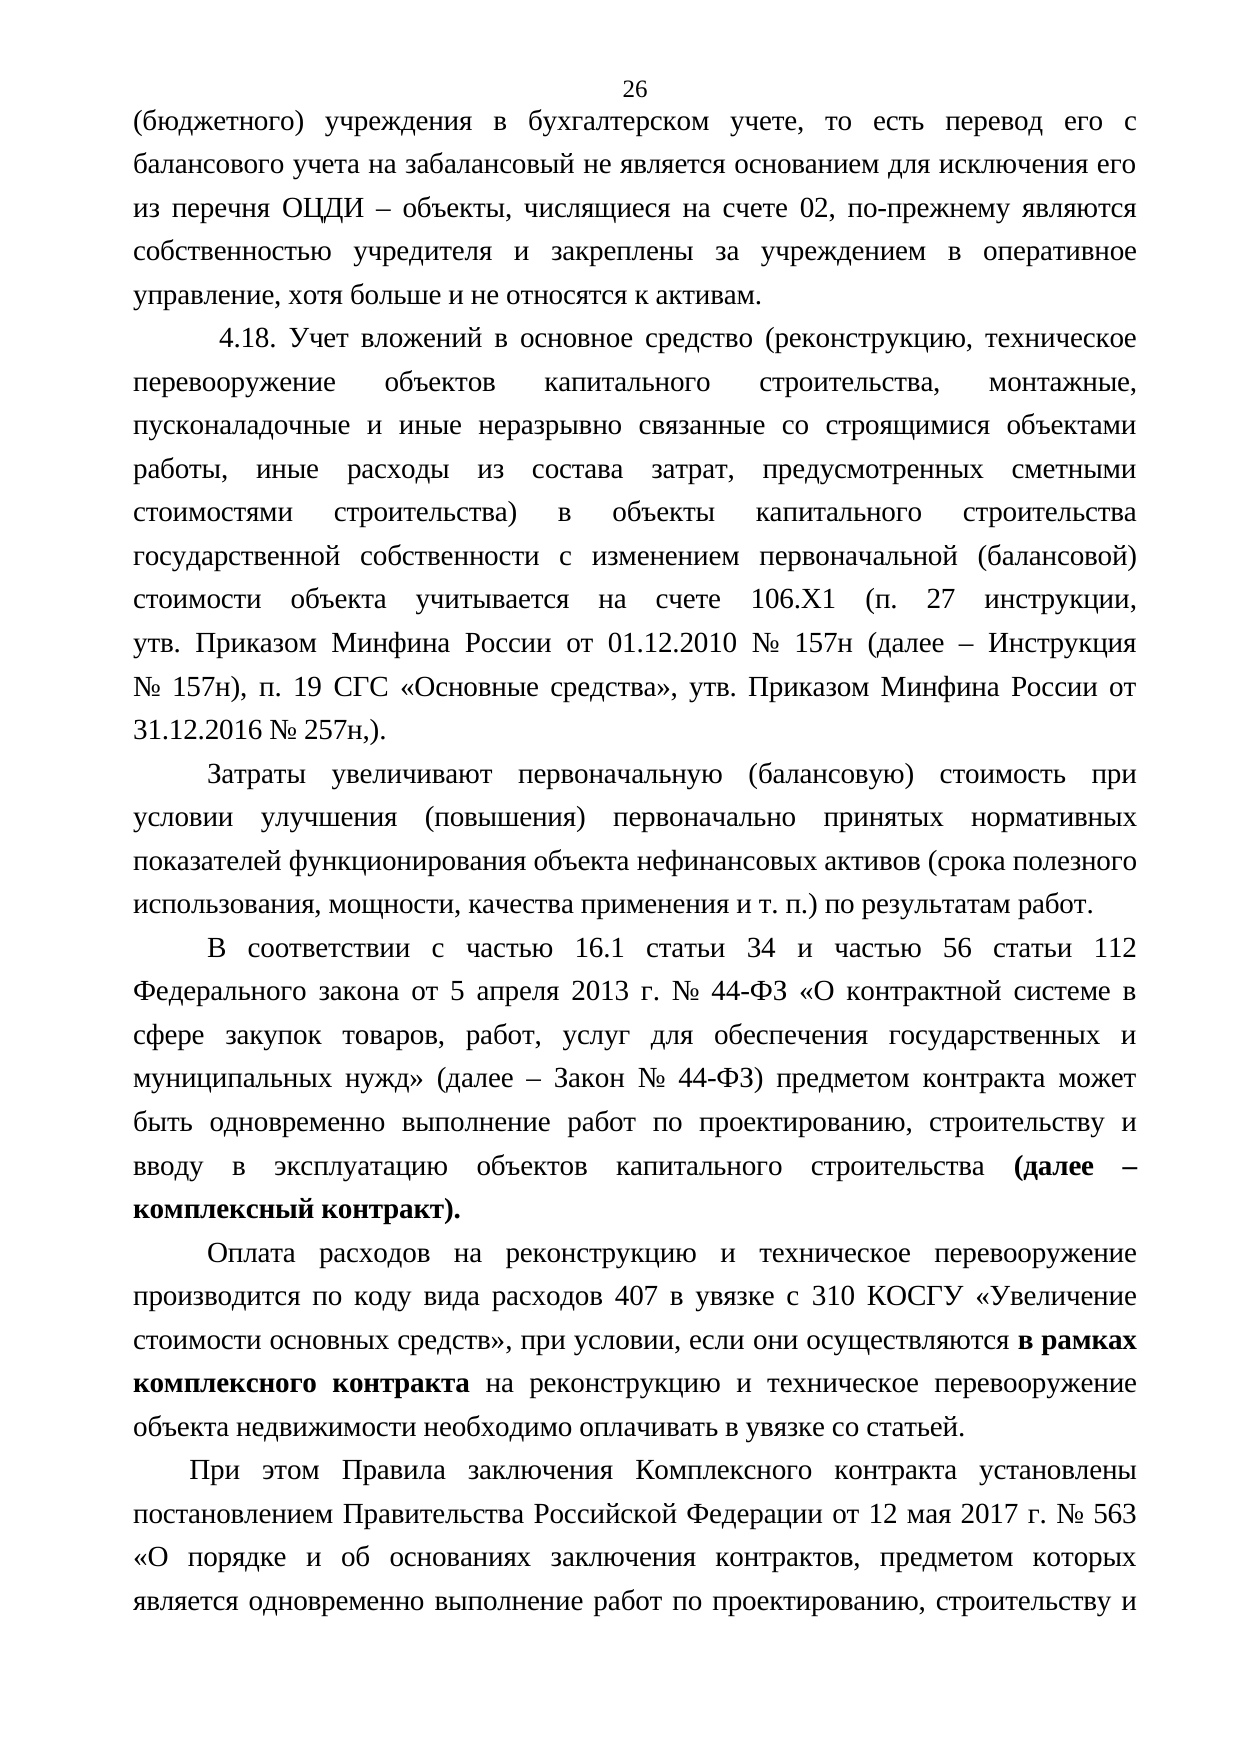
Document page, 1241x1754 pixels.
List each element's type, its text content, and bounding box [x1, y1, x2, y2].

text Затраты увеличивают первоначальную (балансовую) стоимость при условии улучшения (повышения) первоначально принятых нормативных показателей функционирования объекта нефинансовых активов (срока полезного использования, мощности, качества применения и т. п.) по результатам работ. [133, 756, 1137, 920]
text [133, 1452, 1137, 1617]
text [133, 103, 1137, 310]
text В соответствии с частью 16.1 статьи 34 и частью 56 статьи 112 Федерального закона от 5 апреля 2013 г. № 44-ФЗ «О контрактной системе в сфере закупок товаров, работ, услуг для обеспечения государственных и муниципальных нужд» (далее – Закон № 44-ФЗ) предметом контракта может быть одновременно выполнение работ по проектированию, строительству и вводу в эксплуатацию объектов капитального строительства (далее – комплексный контракт). [133, 930, 1137, 1225]
text 4.18. Учет вложений в основное средство (реконструкцию, техническое перевооружение объектов капитального строительства, монтажные, пусконаладочные и иные неразрывно связанные со строящимися объектами работы, иные расходы из состава затрат, предусмотренных сметными стоимостями строительства) в объекты капитального строительства государственной собственности с изменением первоначальной (балансовой) стоимости объекта учитывается на счете 106.Х1 (п. 27 инструкции, утв. Приказом Минфина России от 01.12.2010 № 157н (далее – Инструкция № 157н), п. 19 СГС «Основные средства», утв. Приказом Минфина России от 31.12.2016 № 257н,). [133, 320, 1137, 746]
text Оплата расходов на реконструкцию и техническое перевооружение производится по коду вида расходов 407 в увязке с 310 КОСГУ «Увеличение стоимости основных средств», при условии, если они осуществляются в рамках комплексного контракта на реконструкцию и техническое перевооружение объекта недвижимости необходимо оплачивать в увязке со статьей. [133, 1235, 1137, 1442]
